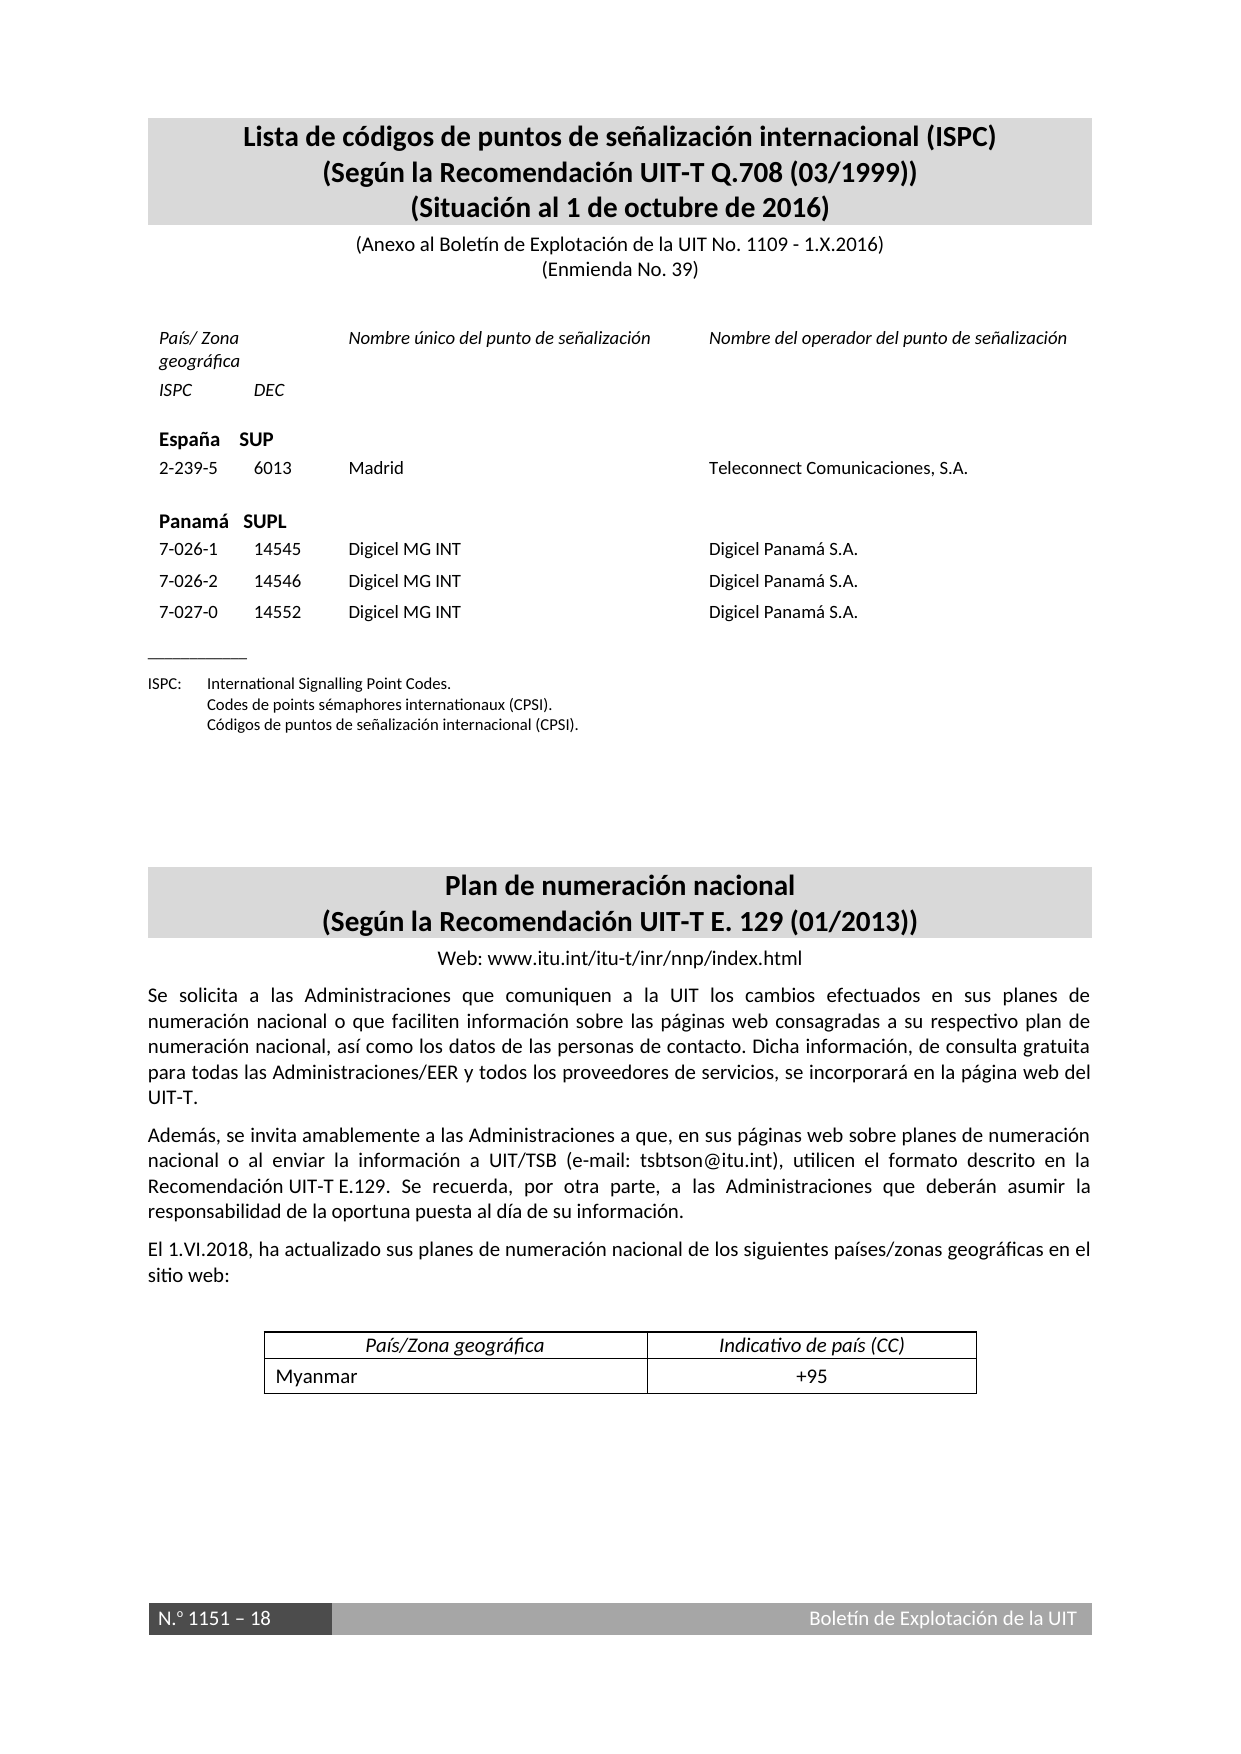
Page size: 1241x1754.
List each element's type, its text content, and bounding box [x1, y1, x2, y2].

table_cell 7-026-2 [148, 565, 242, 596]
table_cell Myanmar [265, 1359, 647, 1393]
text El 1.VI.2018, ha actualizado sus planes de numeración nacional de los siguientes países/zonas geográficas en el sitio web: [148, 1236, 1092, 1287]
table_cell Madrid [337, 452, 698, 483]
text (Anexo al Boletín de Explotación de la UIT No. 1109 - 1.X.2016) (Enmienda No. 39) [148, 231, 1092, 282]
table_cell 2-239-5 [148, 452, 242, 483]
table_cell 7-027-0 [148, 596, 242, 627]
table_cell Panamá SUPL [148, 483, 1115, 533]
table_cell Digicel Panamá S.A. [698, 533, 1115, 564]
text Se solicita a las Administraciones que comuniquen a la UIT los cambios efectuados en sus planes de numeración nacional o que faciliten información sobre las páginas web consagradas a su respectivo plan de numeración nacional, así como los datos de las personas de contacto. Dicha información, de consulta gratuita para todas las Administraciones/EER y todos los proveedores de servicios, se incorporará en la página web del UIT-T. [148, 983, 1092, 1110]
table_cell DEC [243, 372, 337, 401]
text ____________ [148, 641, 1092, 669]
table_cell +95 [648, 1359, 976, 1393]
table_cell 14546 [243, 565, 337, 596]
table_cell 6013 [243, 452, 337, 483]
table_header País/ Zona geográfica [148, 320, 337, 372]
table_cell Teleconnect Comunicaciones, S.A. [698, 452, 1115, 483]
table_cell 7-026-1 [148, 533, 242, 564]
table_cell España SUP [148, 401, 1115, 452]
subtitle Lista de códigos de puntos de señalización internacional (ISPC) (Según la Recomendación UIT-T Q.708 (03/1999)) (Situación al 1 de octubre de 2016) [148, 118, 1092, 225]
table_cell Digicel MG INT [337, 533, 698, 564]
table_header País/Zona geográfica [265, 1333, 647, 1358]
subtitle Plan de numeración nacional (Según la Recomendación UIT-T E. 129 (01/2013)) [148, 867, 1092, 938]
table_cell 14552 [243, 596, 337, 627]
table_header Nombre único del punto de señalización [337, 320, 698, 401]
text Web: www.itu.int/itu-t/inr/nnp/index.html [148, 945, 1092, 970]
text Codes de points sémaphores internationaux (CPSI). [148, 694, 1092, 714]
table_cell Digicel Panamá S.A. [698, 596, 1115, 627]
table_cell ISPC [148, 372, 242, 401]
table_header Indicativo de país (CC) [648, 1333, 976, 1358]
text ISPC: International Signalling Point Codes. [148, 673, 1092, 694]
text Códigos de puntos de señalización internacional (CPSI). [148, 714, 1092, 734]
table_cell Digicel Panamá S.A. [698, 565, 1115, 596]
table_cell 14545 [243, 533, 337, 564]
text Además, se invita amablemente a las Administraciones a que, en sus páginas web sobre planes de numeración nacional o al enviar la información a UIT/TSB (e-mail: tsbtson@itu.int), utilicen el formato descrito en la Recomendación UIT-T E.129. Se recuerda, por otra parte, a las Administraciones que deberán asumir la responsabilidad de la oportuna puesta al día de su información. [148, 1122, 1092, 1224]
table_header Nombre del operador del punto de señalización [698, 320, 1115, 401]
table_cell Digicel MG INT [337, 565, 698, 596]
table_cell Digicel MG INT [337, 596, 698, 627]
